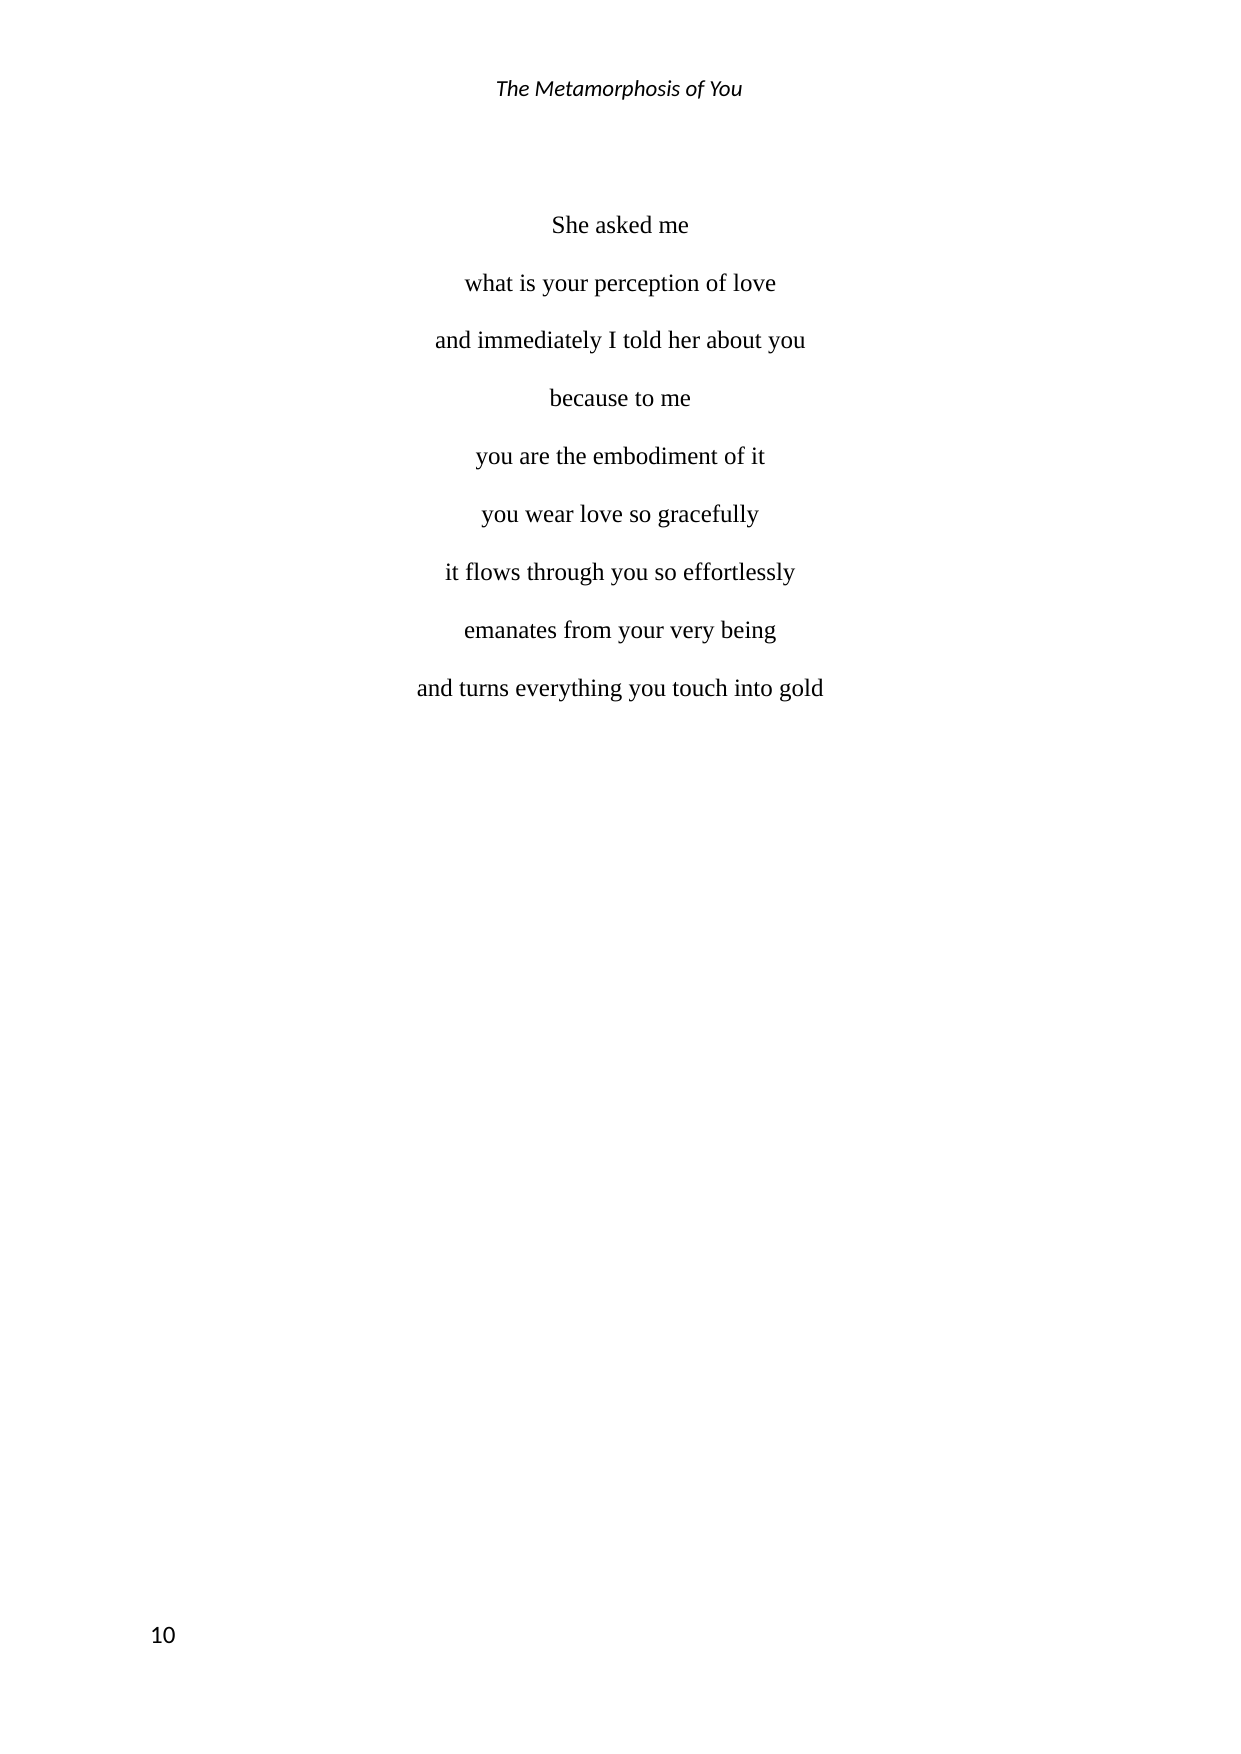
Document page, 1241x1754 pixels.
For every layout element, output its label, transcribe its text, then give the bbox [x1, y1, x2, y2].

text you are the embodiment of it [150, 441, 1090, 470]
text because to me [150, 383, 1090, 412]
text and immediately I told her about you [150, 326, 1090, 354]
text and turns everything you touch into gold [150, 673, 1090, 702]
text emanates from your very being [150, 615, 1090, 644]
text what is your perception of love [150, 268, 1090, 296]
text She asked me [150, 210, 1090, 238]
text you wear love so gracefully [150, 499, 1090, 528]
text it flows through you so effortlessly [150, 557, 1090, 586]
